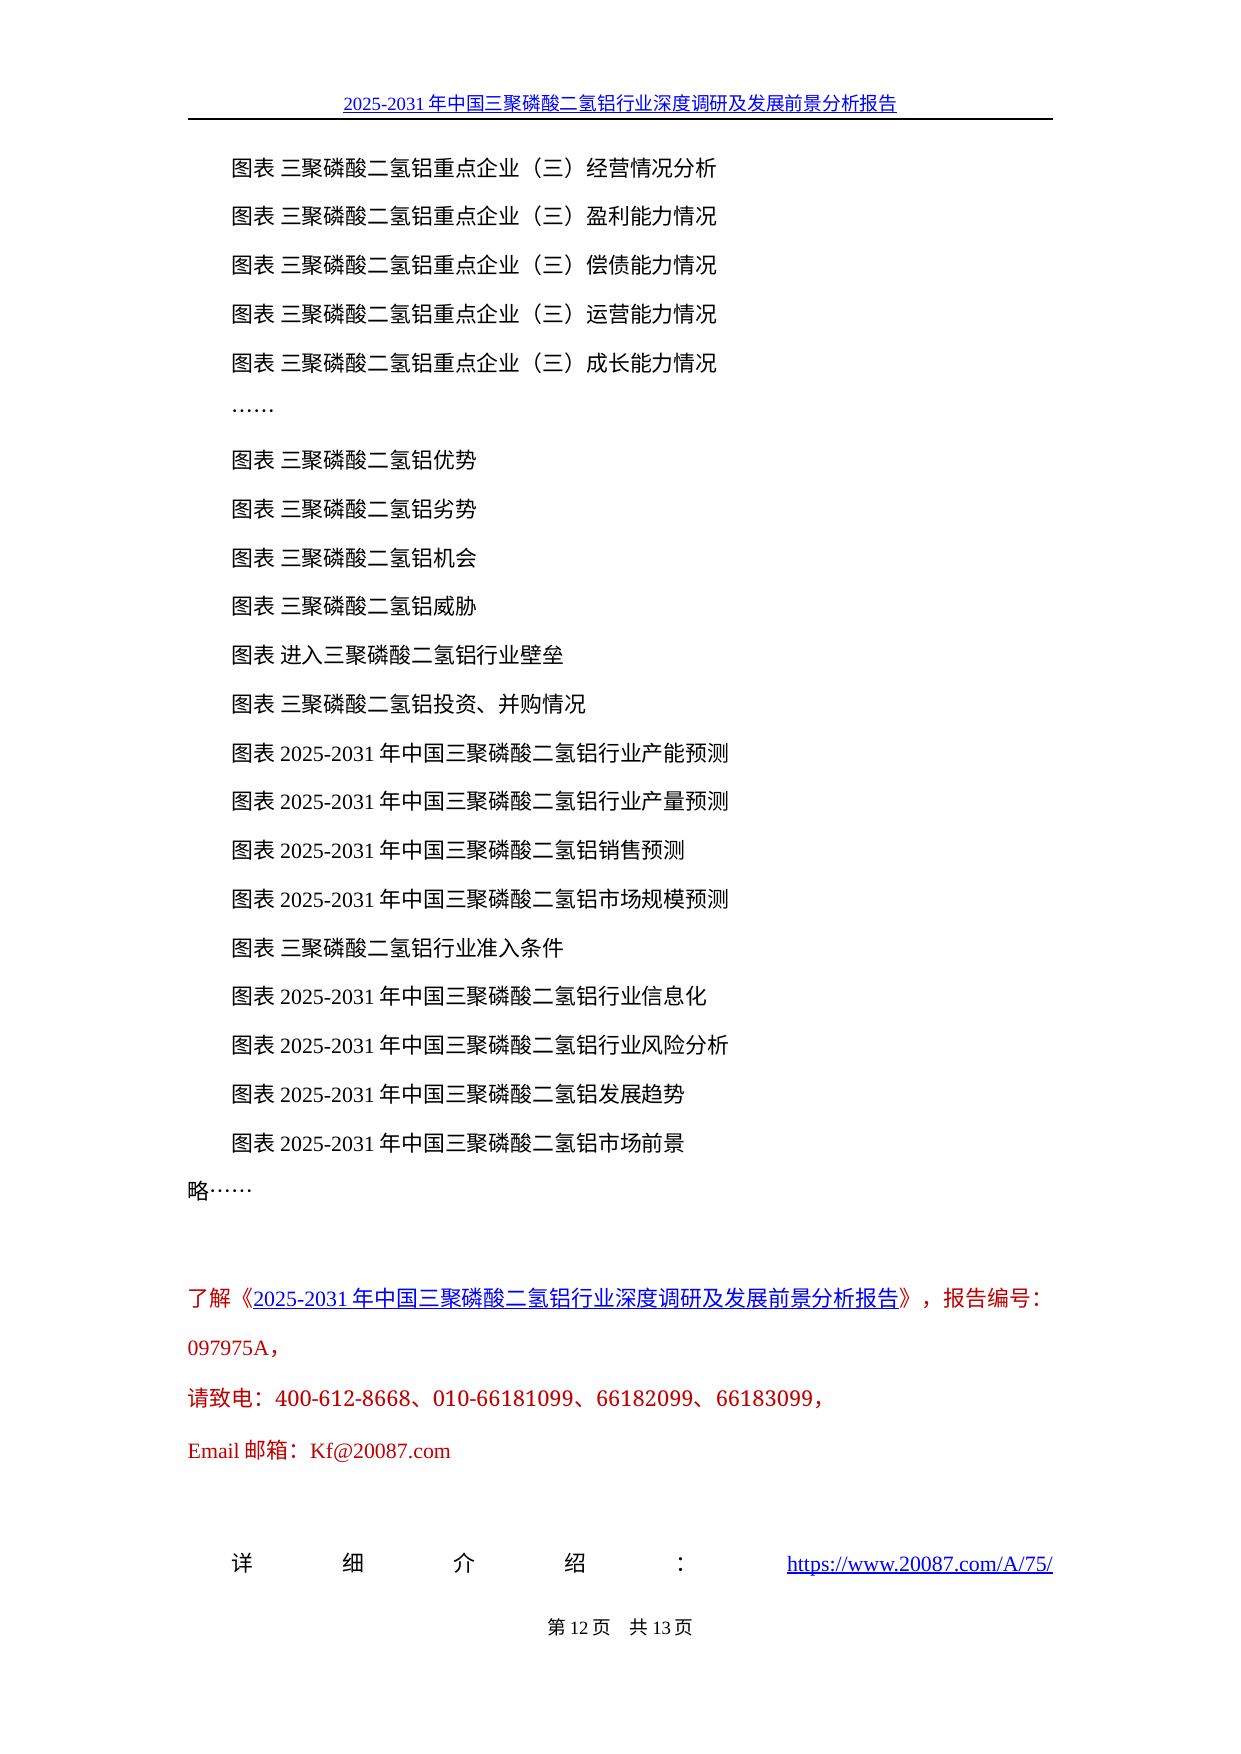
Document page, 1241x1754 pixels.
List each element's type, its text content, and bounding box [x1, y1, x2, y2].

text Email邮箱：Kf@20087.com [187, 1432, 1053, 1465]
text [187, 1545, 1053, 1578]
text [187, 150, 1053, 1206]
text 请致电：400-612-8668、010-66181099、66182099、66183099， [187, 1381, 1053, 1413]
text 了解《2025-2031年中国三聚磷酸二氢铝行业深度调研及发展前景分析报告》，报告编号：097975A， [187, 1280, 1053, 1362]
